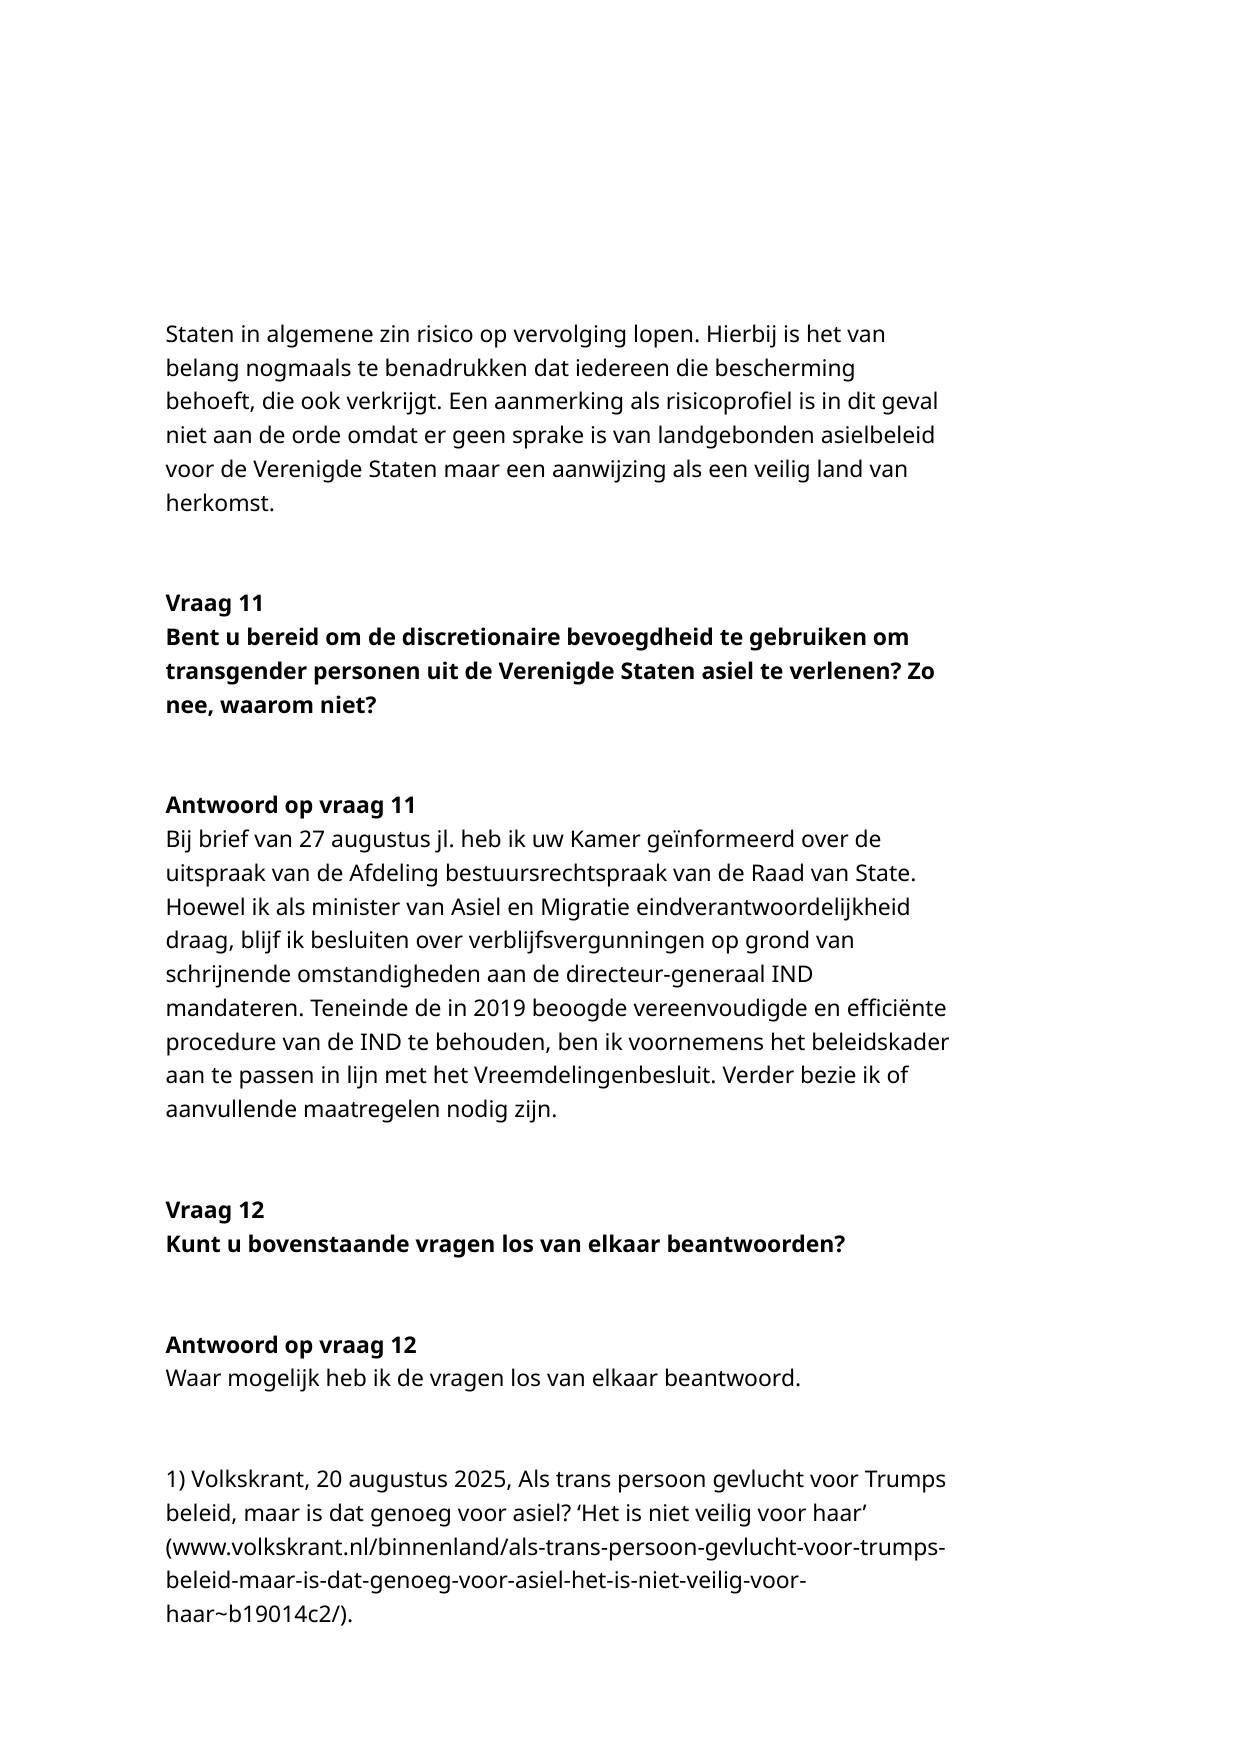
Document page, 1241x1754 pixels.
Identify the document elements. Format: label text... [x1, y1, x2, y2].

text Antwoord op vraag 11 Bij brief van 27 augustus jl. heb ik uw Kamer geïnformeerd over de uitspraak van de Afdeling bestuursrechtspraak van de Raad van State. Hoewel ik als minister van Asiel en Migratie eindverantwoordelijkheid draag, blijf ik besluiten over verblijfsvergunningen op grond van schrijnende omstandigheden aan de directeur-generaal IND mandateren. Teneinde de in 2019 beoogde vereenvoudigde en efficiënte procedure van de IND te behouden, ben ik voornemens het beleidskader aan te passen in lijn met het Vreemdelingenbesluit. Verder bezie ik of aanvullende maatregelen nodig zijn. [165, 789, 951, 1124]
text Vraag 11 Bent u bereid om de discretionaire bevoegdheid te gebruiken om transgender personen uit de Verenigde Staten asiel te verlenen? Zo nee, waarom niet? [165, 587, 951, 720]
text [165, 318, 951, 518]
text Vraag 12 Kunt u bovenstaande vragen los van elkaar beantwoorden? [165, 1194, 951, 1259]
text 1) Volkskrant, 20 augustus 2025, Als trans persoon gevlucht voor Trumps beleid, maar is dat genoeg voor asiel? ‘Het is niet veilig voor haar’ (www.volkskrant.nl/binnenland/als-trans-persoon-gevlucht-voor-trumps-beleid-maar-is-dat-genoeg-voor-asiel-het-is-niet-veilig-voor-haar~b19014c2/). [165, 1463, 951, 1629]
text Antwoord op vraag 12 Waar mogelijk heb ik de vragen los van elkaar beantwoord. [165, 1328, 951, 1393]
